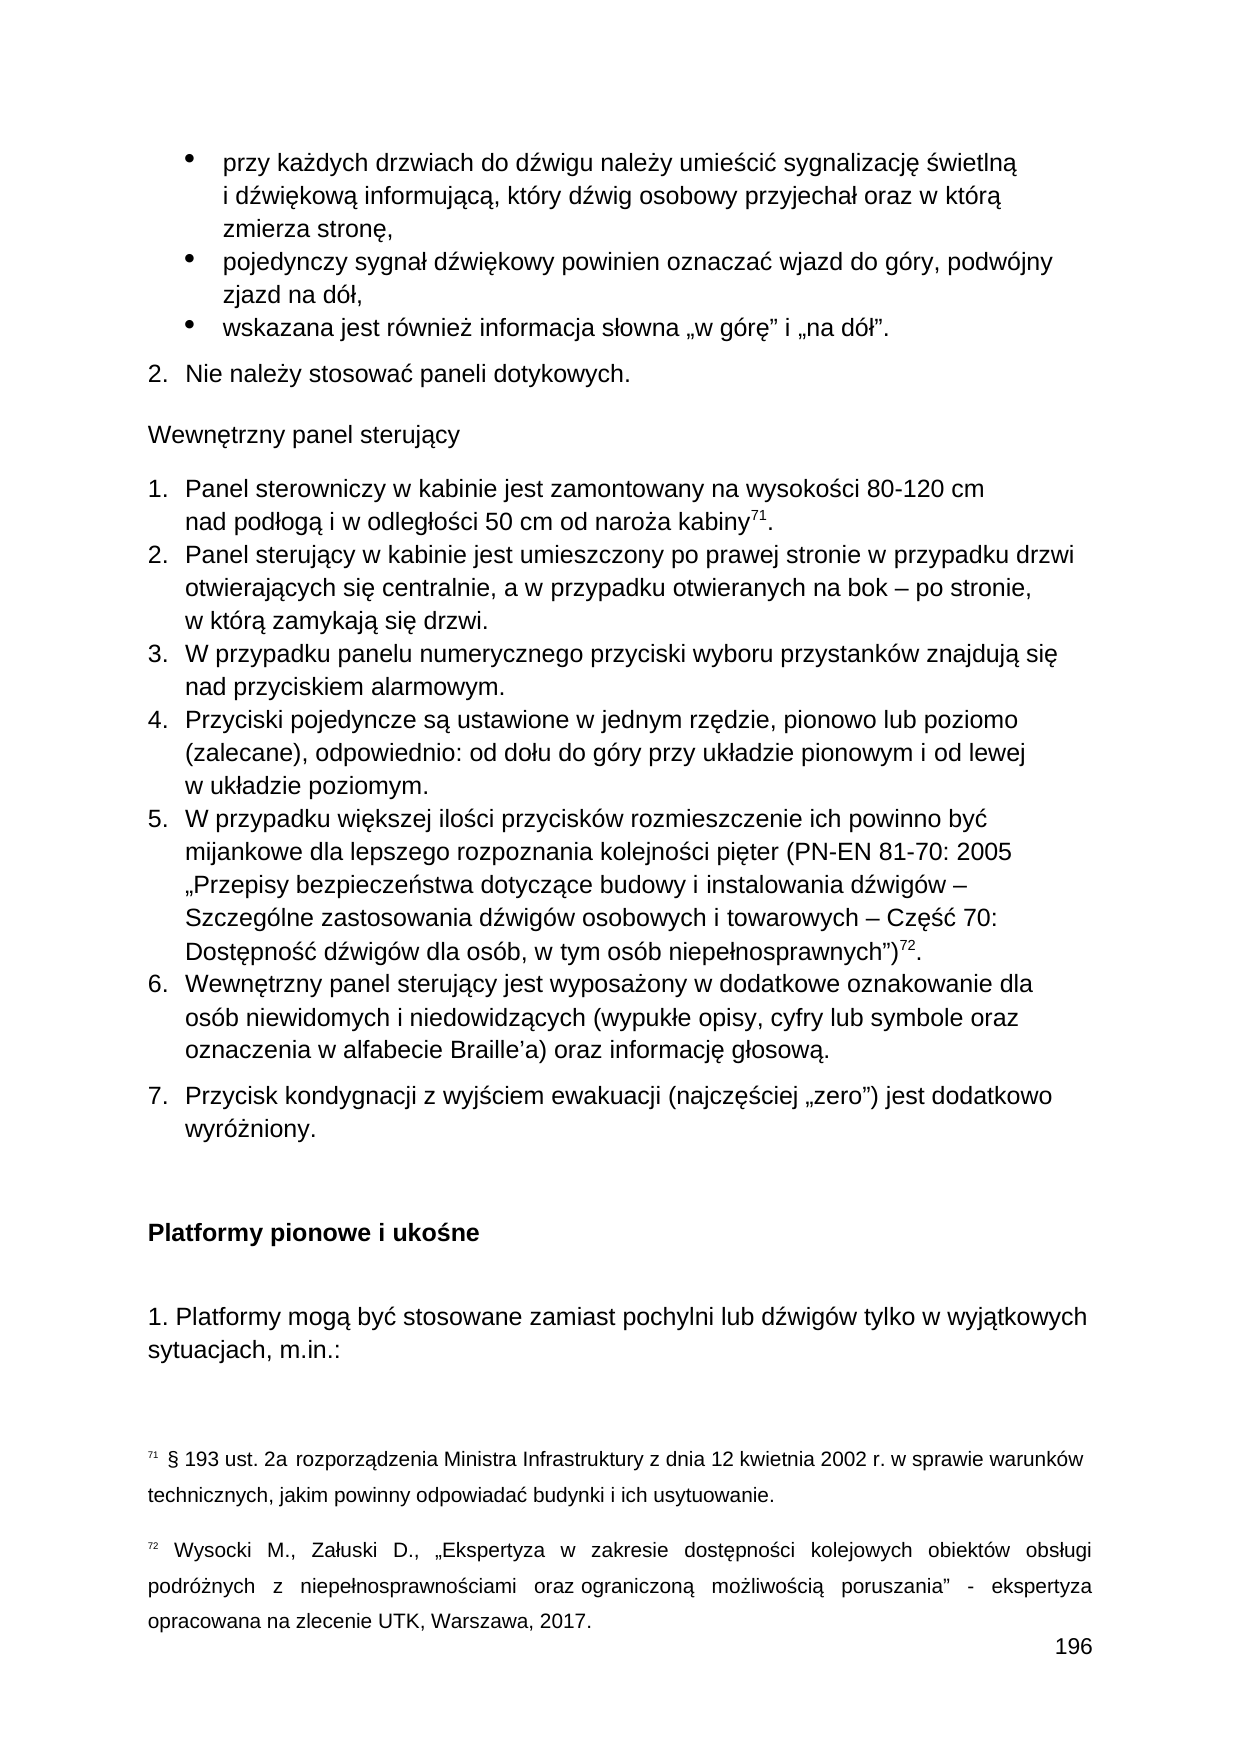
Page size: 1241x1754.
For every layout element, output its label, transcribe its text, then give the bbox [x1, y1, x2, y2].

list Przyciski pojedyncze są ustawione w jednym rzędzie, pionowo lub poziomo (zalecane), odpowiednio: od dołu do góry przy układzie pionowym i od lewej w układzie poziomym. [148, 705, 1093, 800]
list Panel sterujący w kabinie jest umieszczony po prawej stronie w przypadku drzwi otwierających się centralnie, a w przypadku otwieranych na bok – po stronie, w którą zamykają się drzwi. [148, 540, 1093, 635]
list Przycisk kondygnacji z wyjściem ewakuacji (najczęściej „zero”) jest dodatkowo wyróżniony. [148, 1081, 1093, 1143]
list W przypadku panelu numerycznego przyciski wyboru przystanków znajdują się nad przyciskiem alarmowym. [148, 639, 1093, 701]
text Wewnętrzny panel sterujący [148, 420, 1093, 449]
list Panel sterowniczy w kabinie jest zamontowany na wysokości 80-120 cm nad podłogą i w odległości 50 cm od naroża kabiny. [148, 474, 1093, 536]
list przy każdych drzwiach do dźwigu należy umieścić sygnalizację świetlną i dźwiękową informującą, który dźwig osobowy przyjechał oraz w którą zmierza stronę, [185, 148, 1093, 242]
list Wewnętrzny panel sterujący jest wyposażony w dodatkowe oznakowanie dla osób niewidomych i niedowidzących (wypukłe opisy, cyfry lub symbole oraz oznaczenia w alfabecie Braille’a) oraz informację głosową. [148, 969, 1093, 1064]
text 1. Platformy mogą być stosowane zamiast pochylni lub dźwigów tylko w wyjątkowych sytuacjach, m.in.: [148, 1302, 1093, 1364]
subtitle Platformy pionowe i ukośne [148, 1218, 1093, 1246]
list pojedynczy sygnał dźwiękowy powinien oznaczać wjazd do góry, podwójny zjazd na dół, [185, 247, 1093, 309]
list W przypadku większej ilości przycisków rozmieszczenie ich powinno być mijankowe dla lepszego rozpoznania kolejności pięter (PN-EN 81-70: 2005 „Przepisy bezpieczeństwa dotyczące budowy i instalowania dźwigów – Szczególne zastosowania dźwigów osobowych i towarowych – Część 70: Dostępność dźwigów dla osób, w tym osób niepełnosprawnych”). [148, 804, 1093, 965]
list Nie należy stosować paneli dotykowych. [148, 358, 1093, 387]
list wskazana jest również informacja słowna „w górę” i „na dół”. [185, 313, 1093, 342]
